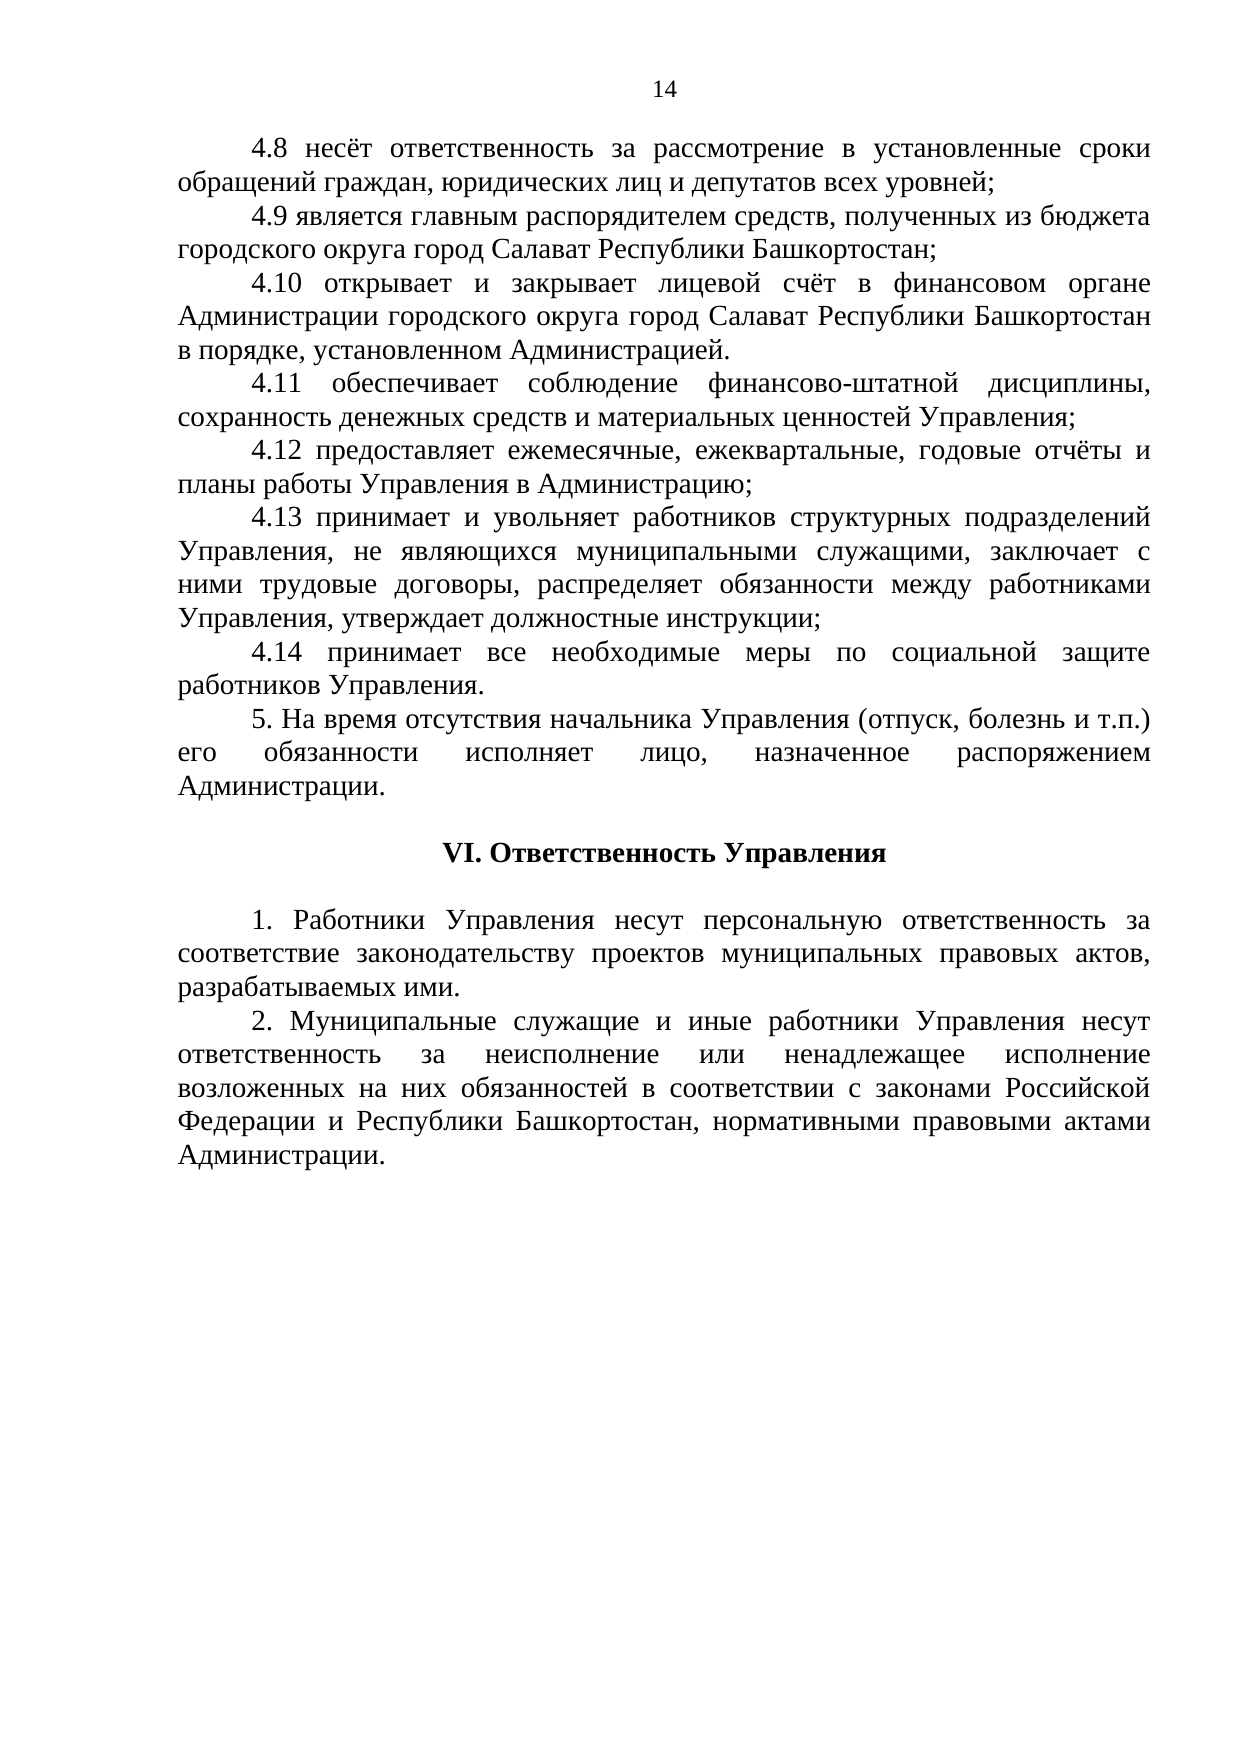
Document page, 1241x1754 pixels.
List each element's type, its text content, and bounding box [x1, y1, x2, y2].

list 4.13 принимает и увольняет работников структурных подразделений Управления, не являющихся муниципальными служащими, заключает с ними трудовые договоры, распределяет обязанности между работниками Управления, утверждает должностные инструкции; [177, 499, 1152, 634]
list 5. На время отсутствия начальника Управления (отпуск, болезнь и т.п.) его обязанности исполняет лицо, назначенное распоряжением Администрации. [177, 701, 1152, 801]
list 4.9 является главным распорядителем средств, полученных из бюджета городского округа город Салават Республики Башкортостан; [177, 198, 1152, 265]
list 4.12 предоставляет ежемесячные, ежеквартальные, годовые отчёты и планы работы Управления в Администрацию; [177, 432, 1152, 499]
text VI. Ответственность Управления [177, 835, 1152, 868]
text 2. Муниципальные служащие и иные работники Управления несут ответственность за неисполнение или ненадлежащее исполнение возложенных на них обязанностей в соответствии с законами Российской Федерации и Республики Башкортостан, нормативными правовыми актами Администрации. [177, 1003, 1152, 1170]
list 4.8 несёт ответственность за рассмотрение в установленные сроки обращений граждан, юридических лиц и депутатов всех уровней; [177, 131, 1152, 198]
list 4.14 принимает все необходимые меры по социальной защите работников Управления. [177, 634, 1152, 701]
text 1. Работники Управления несут персональную ответственность за соответствие законодательству проектов муниципальных правовых актов, разрабатываемых ими. [177, 902, 1152, 1003]
list 4.10 открывает и закрывает лицевой счёт в финансовом органе Администрации городского округа город Салават Республики Башкортостан в порядке, установленном Администрацией. [177, 265, 1152, 365]
list 4.11 обеспечивает соблюдение финансово-штатной дисциплины, сохранность денежных средств и материальных ценностей Управления; [177, 365, 1152, 432]
